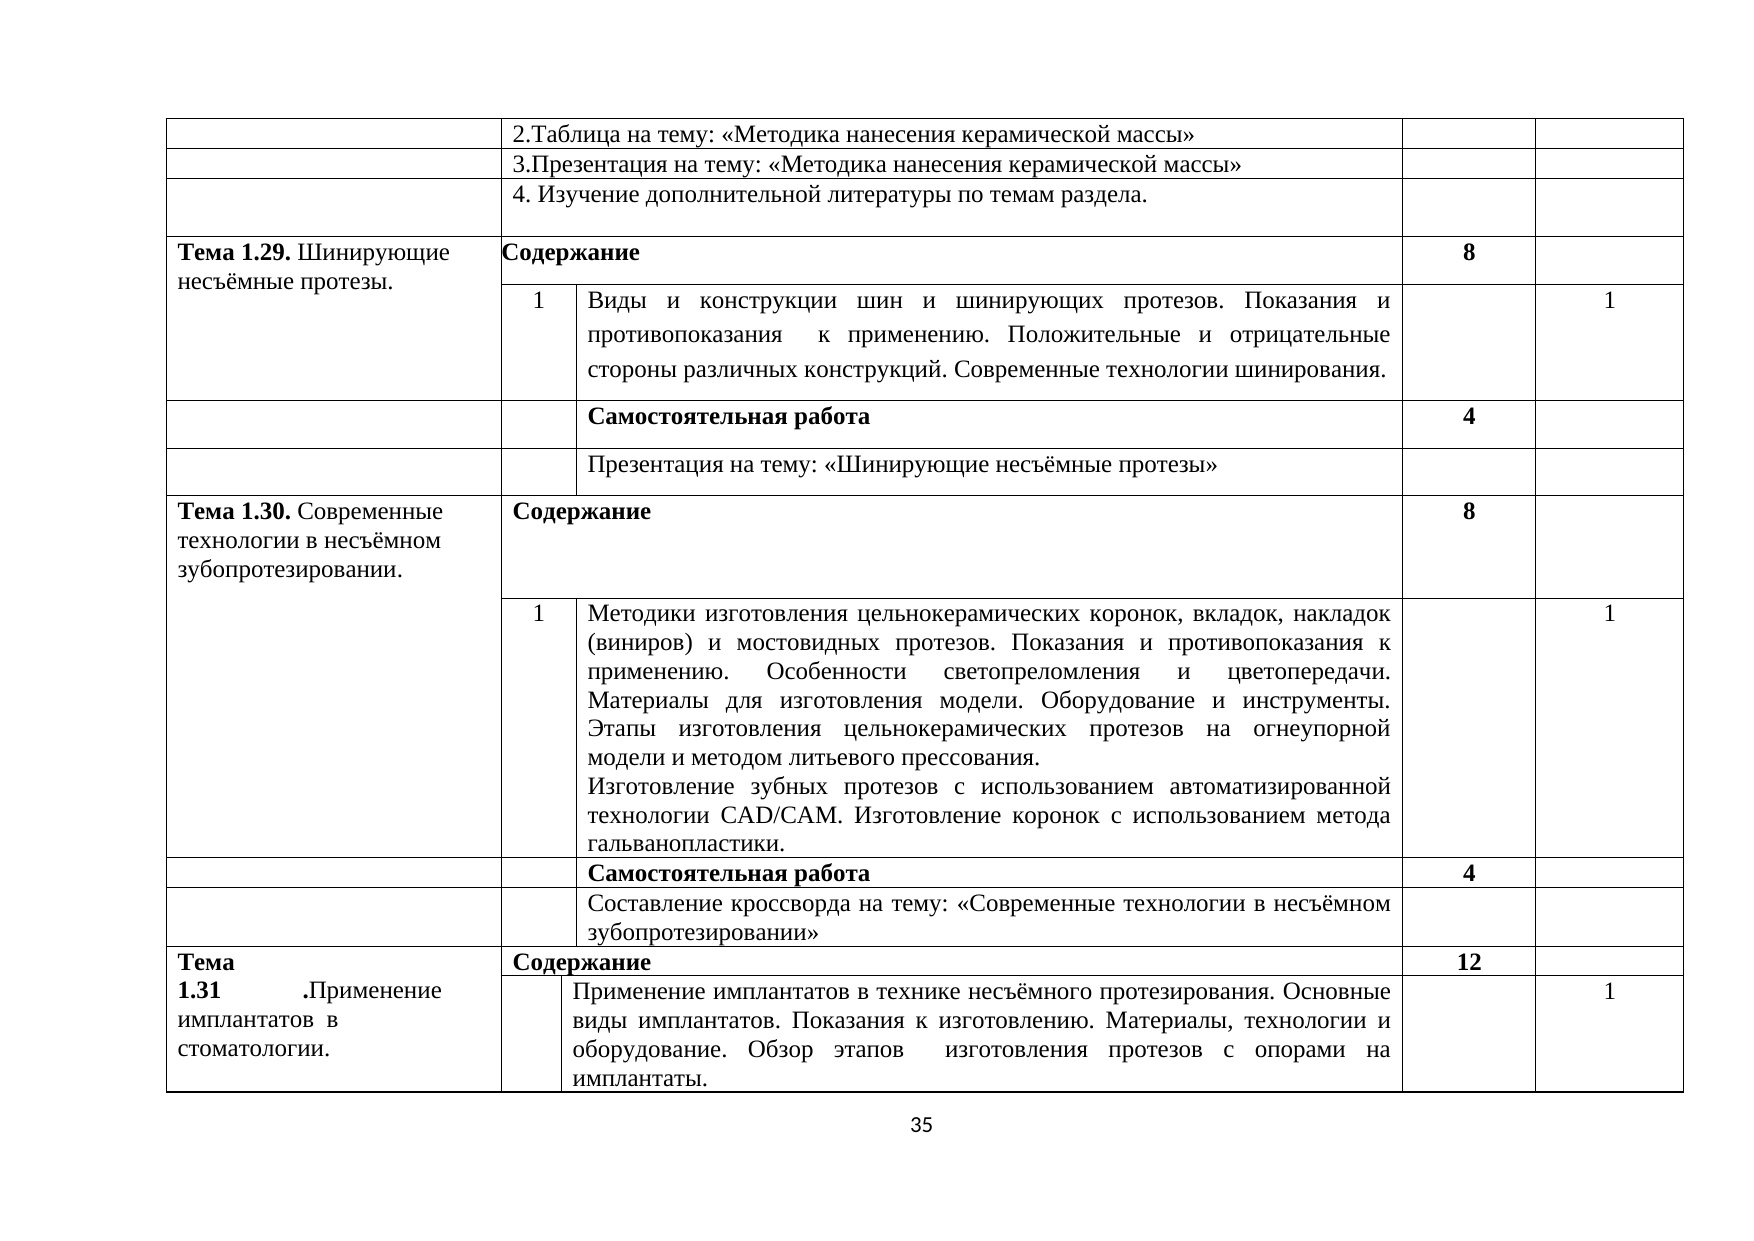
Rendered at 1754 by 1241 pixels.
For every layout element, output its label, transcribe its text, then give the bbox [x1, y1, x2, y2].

table_cell 1 [502, 599, 576, 857]
table_cell [1536, 496, 1683, 597]
table_cell [1403, 888, 1535, 946]
table_cell [167, 401, 501, 448]
table_cell Самостоятельная работа [577, 401, 1402, 448]
table_cell [1403, 179, 1535, 236]
table_cell [502, 858, 576, 887]
table_cell Содержание [502, 237, 1402, 284]
table_cell [167, 449, 501, 495]
table_cell [1403, 119, 1535, 148]
table_cell [1536, 237, 1683, 284]
table_cell [1403, 285, 1535, 400]
table_cell [1536, 401, 1683, 448]
table_cell [1536, 119, 1683, 148]
table_cell Методики изготовления цельнокерамических коронок, вкладок, накладок (виниров) и мостовидных протезов. Показания и противопоказания к применению. Особенности светопреломления и цветопередачи. Материалы для изготовления модели. Оборудование и инструменты. Этапы изготовления цельнокерамических протезов на огнеупорной модели и методом литьевого прессования. Изготовление зубных протезов с использованием автоматизированной технологии CAD/CAM. Изготовление коронок с использованием метода гальванопластики. [577, 599, 1402, 857]
table_cell 8 [1403, 237, 1535, 284]
table_cell 1 [502, 285, 576, 400]
table_cell [1536, 149, 1683, 178]
table_cell 1 [1536, 976, 1683, 1091]
table_cell Самостоятельная работа [577, 858, 1402, 887]
table_cell [1403, 976, 1535, 1091]
table_cell Содержание [502, 947, 1402, 975]
table_cell 3.Презентация на тему: «Методика нанесения керамической массы» [502, 149, 1402, 178]
table_cell [1536, 449, 1683, 495]
table_cell [1403, 599, 1535, 857]
table_cell 8 [1403, 496, 1535, 597]
table_cell [167, 888, 501, 946]
table_cell [167, 119, 501, 148]
table_cell 4 [1403, 401, 1535, 448]
table_cell [1403, 449, 1535, 495]
table_cell Содержание [502, 496, 1402, 597]
table_cell 2.Таблица на тему: «Методика нанесения керамической массы» [502, 119, 1402, 148]
table_cell 4. Изучение дополнительной литературы по темам раздела. [502, 179, 1402, 236]
table_cell [167, 149, 501, 178]
table_cell [1536, 888, 1683, 946]
table_cell 4 [1403, 858, 1535, 887]
table_cell [167, 179, 501, 236]
table_cell Презентация на тему: «Шинирующие несъёмные протезы» [577, 449, 1402, 495]
table_cell [502, 888, 576, 946]
table_cell [502, 401, 576, 448]
table_cell Составление кроссворда на тему: «Современные технологии в несъёмном зубопротезировании» [577, 888, 1402, 946]
table_cell [502, 976, 561, 1091]
table_cell Тема 1.31 .Применение имплантатов в стоматологии. [167, 947, 501, 1091]
table_cell [1536, 179, 1683, 236]
table_cell 1 [1536, 285, 1683, 400]
table_cell [167, 858, 501, 887]
table_cell [1403, 149, 1535, 178]
table_cell 12 [1403, 947, 1535, 975]
table_cell [1536, 858, 1683, 887]
table_cell Тема 1.29. Шинирующие несъёмные протезы. [167, 237, 501, 400]
table_cell [502, 449, 576, 495]
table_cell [562, 976, 1402, 1091]
table_cell [1536, 947, 1683, 975]
table_cell Виды и конструкции шин и шинирующих протезов. Показания и противопоказания к применению. Положительные и отрицательные стороны различных конструкций. Современные технологии шинирования. [577, 285, 1402, 400]
table_cell 1 [1536, 599, 1683, 857]
table_cell Тема 1.30. Современные технологии в несъёмном зубопротезировании. [167, 496, 501, 857]
